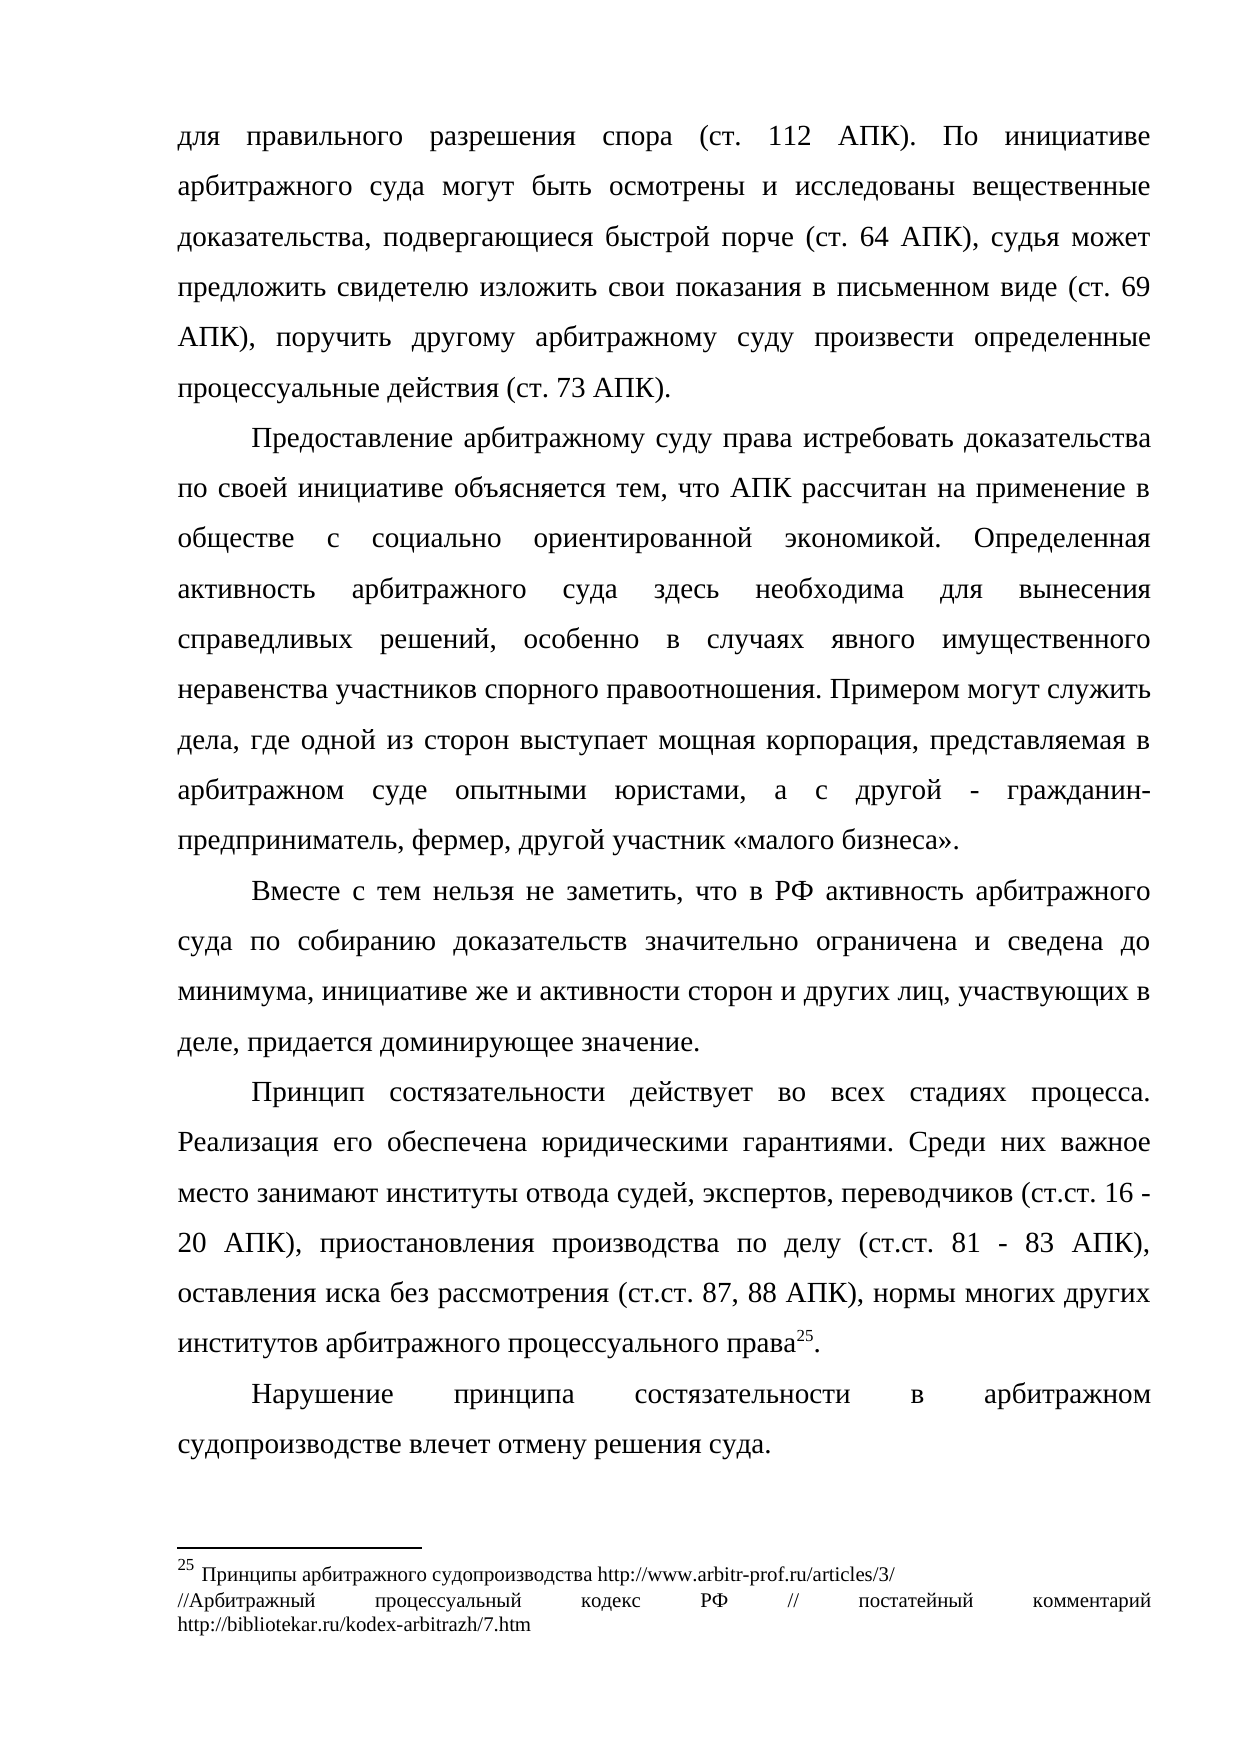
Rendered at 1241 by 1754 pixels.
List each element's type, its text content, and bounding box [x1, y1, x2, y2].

text Вместе с тем нельзя не заметить, что в РФ активность арбитражного суда по собиранию доказательств значительно ограничена и сведена до минимума, инициативе же и активности сторон и других лиц, участвующих в деле, придается доминирующее значение. [177, 873, 1152, 1057]
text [177, 118, 1152, 403]
text Предоставление арбитражному суду права истребовать доказательства по своей инициативе объясняется тем, что АПК рассчитан на применение в обществе с социально ориентированной экономикой. Определенная активность арбитражного суда здесь необходима для вынесения справедливых решений, особенно в случаях явного имущественного неравенства участников спорного правоотношения. Примером могут служить дела, где одной из сторон выступает мощная корпорация, представляемая в арбитражном суде опытными юристами, а с другой - гражданин-предприниматель, фермер, другой участник «малого бизнеса». [177, 420, 1152, 856]
text Нарушение принципа состязательности в арбитражном судопроизводстве влечет отмену решения суда. [177, 1376, 1152, 1460]
text Принцип состязательности действует во всех стадиях процесса. Реализация его обеспечена юридическими гарантиями. Среди них важное место занимают институты отвода судей, экспертов, переводчиков (ст.ст. 16 - 20 АПК), приостановления производства по делу (ст.ст. 81 - 83 АПК), оставления иска без рассмотрения (ст.ст. 87, 88 АПК), нормы многих других институтов арбитражного процессуального права. [177, 1074, 1152, 1359]
